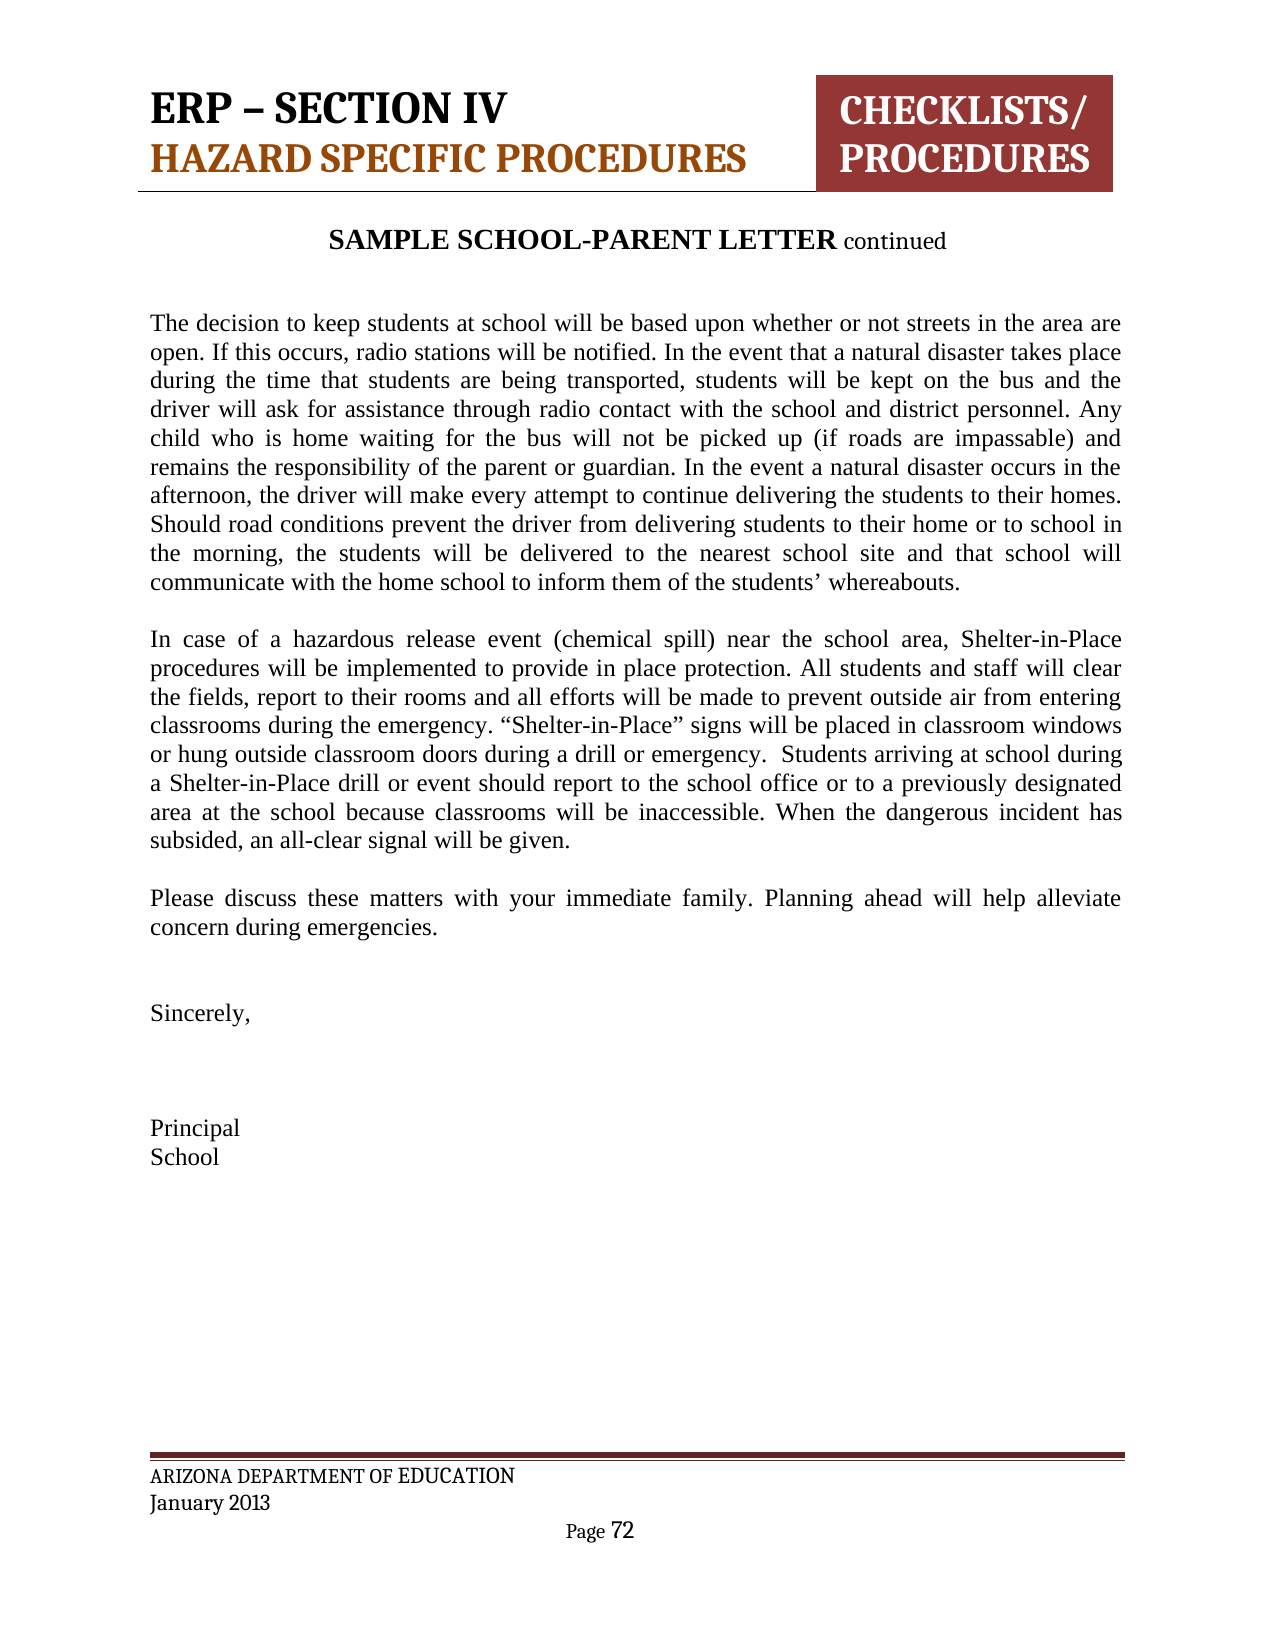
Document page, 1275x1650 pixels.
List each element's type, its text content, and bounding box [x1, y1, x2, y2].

table_header The decision to keep students at school will be based upon whether or not streets in the area are open. If this occurs, radio stations will be notified. In the event that a natural disaster takes place during the time that students are being transported, students will be kept on the bus and the driver will ask for assistance through radio contact with the school and district personnel. Any child who is home waiting for the bus will not be picked up (if roads are impassable) and remains the responsibility of the parent or guardian. In the event a natural disaster occurs in the afternoon, the driver will make every attempt to continue delivering the students to their homes. Should road conditions prevent the driver from delivering students to their home or to school in the morning, the students will be delivered to the nearest school site and that school will communicate with the home school to inform them of the students’ whereabouts. In case of a hazardous release event (chemical spill) near the school area, Shelter-in-Place procedures will be implemented to provide in place protection. All students and staff will clear the fields, report to their rooms and all efforts will be made to prevent outside air from entering classrooms during the emergency. “Shelter-in-Place” signs will be placed in classroom windows or hung outside classroom doors during a drill or emergency. Students arriving at school during a Shelter-in-Place drill or event should report to the school office or to a previously designated area at the school because classrooms will be inaccessible. When the dangerous incident has subsided, an all-clear signal will be given. Please discuss these matters with your immediate family. Planning ahead will help alleviate concern during emergencies. Sincerely, Principal School [139, 280, 1134, 1194]
text SAMPLE SCHOOL-PARENT LETTER continued [150, 222, 1125, 256]
